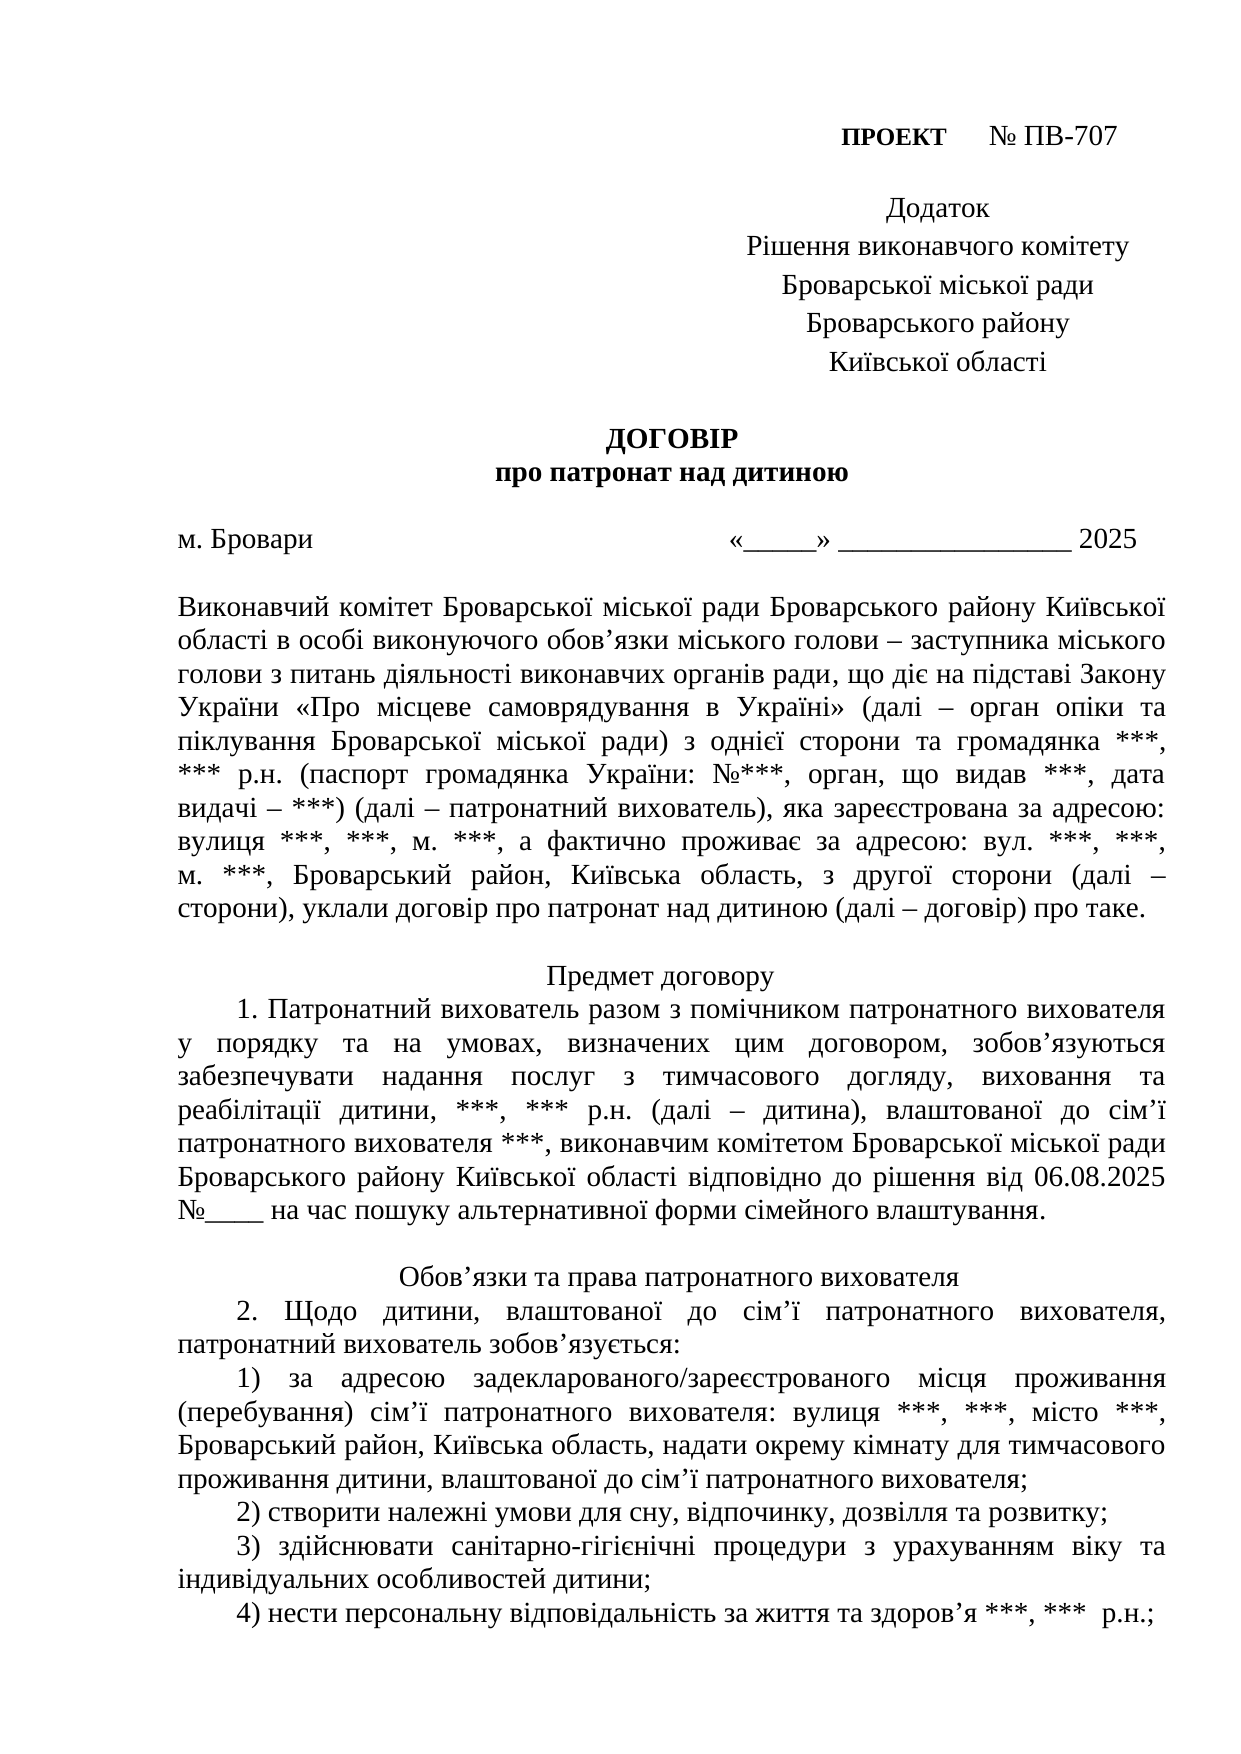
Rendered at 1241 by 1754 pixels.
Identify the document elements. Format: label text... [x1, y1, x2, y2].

text 2. Щодо дитини, влаштованої до сім’ї патронатного вихователя, патронатний вихователь зобов’язується: [177, 1293, 1167, 1360]
text 3) здійснювати санітарно-гігієнічні процедури з урахуванням віку та індивідуальних особливостей дитини; [177, 1528, 1167, 1595]
text 1) за адресою задекларованого/зареєстрованого місця проживання (перебування) сім’ї патронатного вихователя: вулиця ***, ***, місто ***, Броварський район, Київська область, надати окрему кімнату для тимчасового проживання дитини, влаштованої до сім’ї патронатного вихователя; [177, 1360, 1167, 1494]
text 1. Патронатний вихователь разом з помічником патронатного вихователя у порядку та на умовах, визначених цим договором, зобов’язуються забезпечувати надання послуг з тимчасового догляду, виховання та реабілітації дитини, ***, *** р.н. (далі – дитина), влаштованої до сім’ї патронатного вихователя ***, виконавчим комітетом Броварської міської ради Броварського району Київської області відповідно до рішення від 06.08.2025 №____ на час пошуку альтернативної форми сімейного влаштування. [177, 991, 1167, 1226]
text м. Бровари «_____» ________________ 2025 [177, 522, 1167, 555]
text ДОГОВІР [177, 421, 1167, 454]
text Броварського району [709, 305, 1167, 339]
text Київської області [709, 344, 1167, 377]
text Виконавчий комітет Броварської міської ради Броварського району Київської області в особі виконуючого обов’язки міського голови – заступника міського голови з питань діяльності виконавчих органів ради, що діє на підставі Закону України «Про місцеве самоврядування в Україні» (далі – орган опіки та піклування Броварської міської ради) з однієї сторони та громадянка ***, *** р.н. (паспорт громадянка України: №***, орган, що видав ***, дата видачі – ***) (далі – патронатний вихователь), яка зареєстрована за адресою: вулиця ***, ***, м. ***, а фактично проживає за адресою: вул. ***, ***, м. ***, Броварський район, Київська область, з другої сторони (далі – сторони), уклали договір про патронат над дитиною (далі – договір) про таке. [177, 589, 1167, 924]
text 2) створити належні умови для сну, відпочинку, дозвілля та розвитку; [177, 1494, 1167, 1528]
text Додаток [709, 190, 1167, 223]
text Рішення виконавчого комітету Броварської міської ради [709, 228, 1167, 300]
text про патронат над дитиною [177, 454, 1167, 488]
text 4) нести персональну відповідальність за життя та здоров’я ***, *** р.н.; [177, 1595, 1167, 1628]
text ПРОЕКТ № ПВ-707 [709, 118, 1167, 152]
text Обов’язки та права патронатного вихователя [325, 1259, 1167, 1293]
text Предмет договору [472, 958, 1167, 991]
